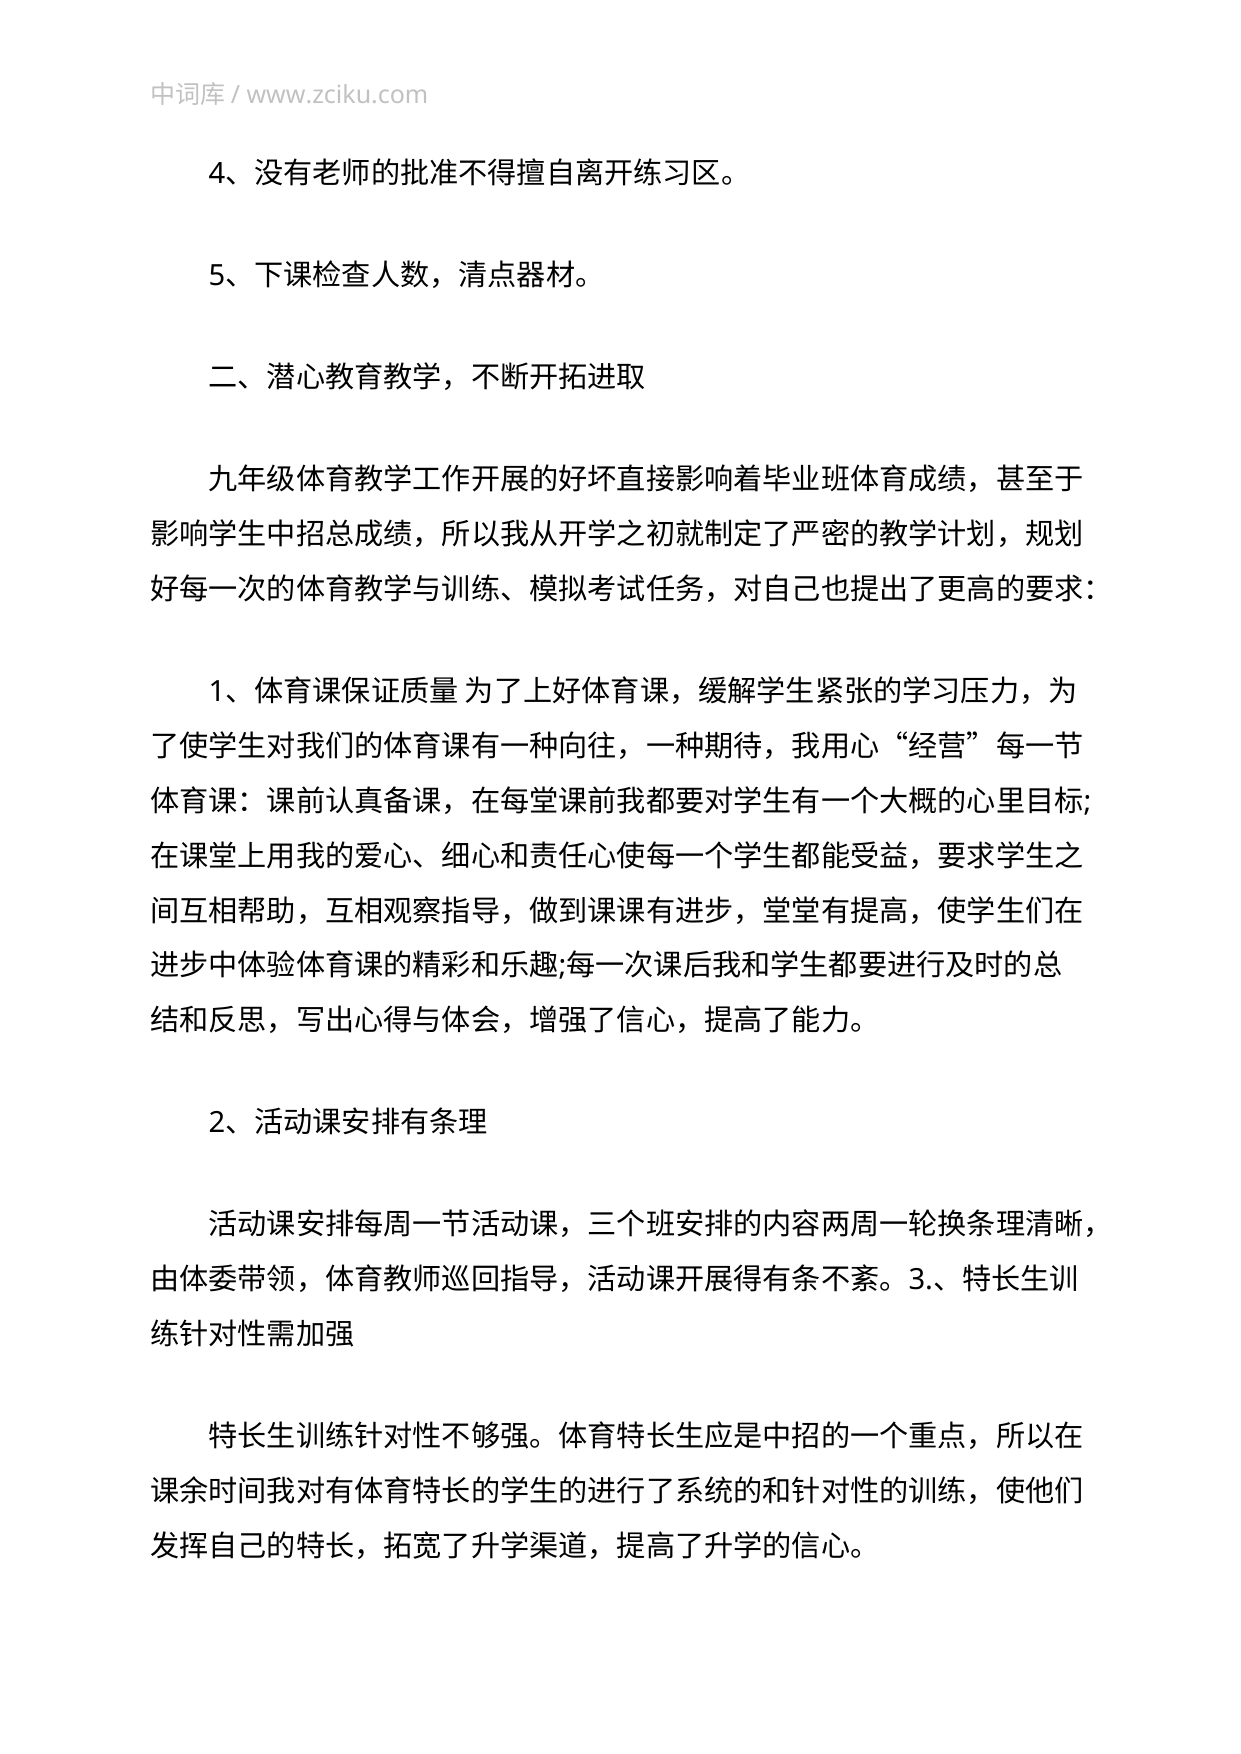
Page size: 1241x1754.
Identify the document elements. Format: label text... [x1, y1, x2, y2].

text 二、潜心教育教学，不断开拓进取 [150, 354, 1090, 396]
text 4、没有老师的批准不得擅自离开练习区。 [150, 150, 1090, 192]
text 九年级体育教学工作开展的好坏直接影响着毕业班体育成绩，甚至于影响学生中招总成绩，所以我从开学之初就制定了严密的教学计划，规划好每一次的体育教学与训练、模拟考试任务，对自己也提出了更高的要求： [150, 456, 1090, 608]
text 2、活动课安排有条理 [150, 1099, 1090, 1141]
text 1、体育课保证质量 为了上好体育课，缓解学生紧张的学习压力，为了使学生对我们的体育课有一种向往，一种期待，我用心“经营”每一节体育课：课前认真备课，在每堂课前我都要对学生有一个大概的心里目标;在课堂上用我的爱心、细心和责任心使每一个学生都能受益，要求学生之间互相帮助，互相观察指导，做到课课有进步，堂堂有提高，使学生们在进步中体验体育课的精彩和乐趣;每一次课后我和学生都要进行及时的总结和反思，写出心得与体会，增强了信心，提高了能力。 [150, 667, 1090, 1039]
text 活动课安排每周一节活动课，三个班安排的内容两周一轮换条理清晰，由体委带领，体育教师巡回指导，活动课开展得有条不紊。3.、特长生训练针对性需加强 [150, 1201, 1090, 1353]
text 特长生训练针对性不够强。体育特长生应是中招的一个重点，所以在课余时间我对有体育特长的学生的进行了系统的和针对性的训练，使他们发挥自己的特长，拓宽了升学渠道，提高了升学的信心。 [150, 1412, 1090, 1564]
text 5、下课检查人数，清点器材。 [150, 252, 1090, 294]
